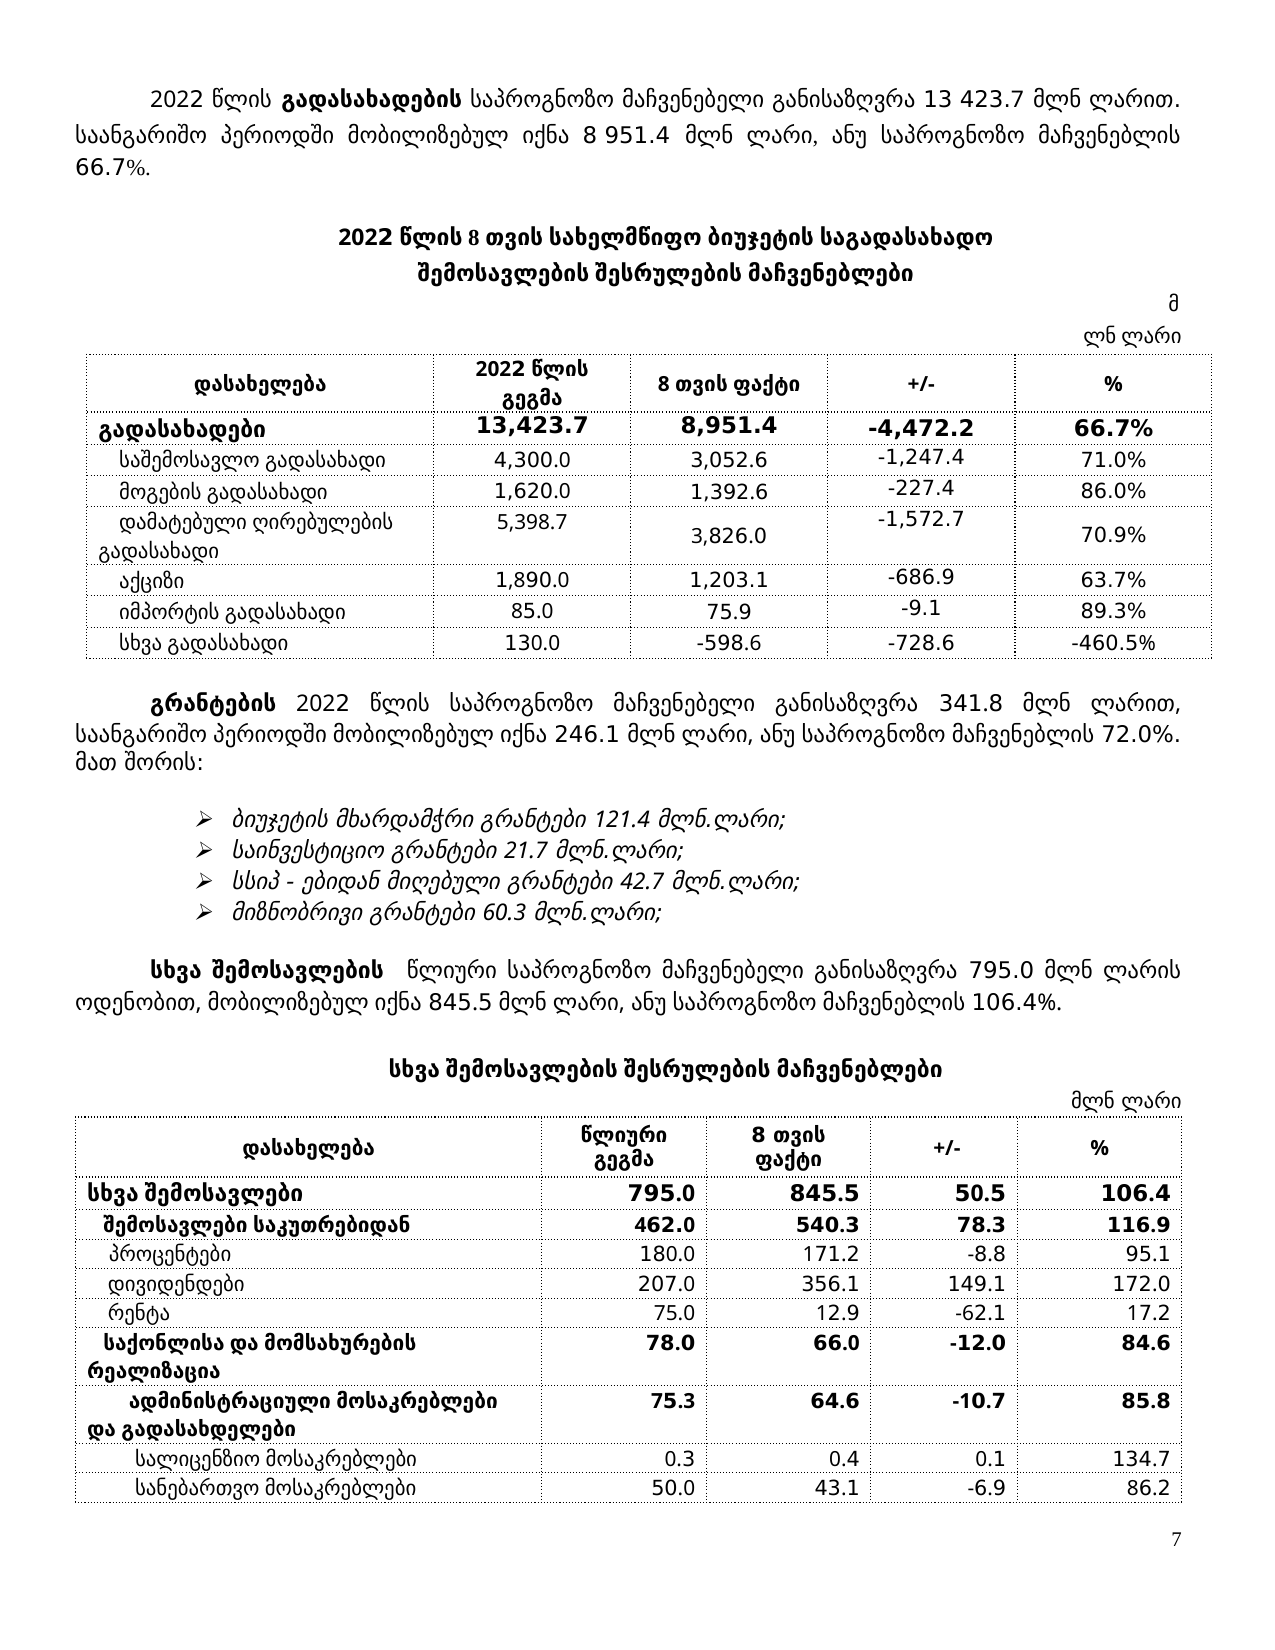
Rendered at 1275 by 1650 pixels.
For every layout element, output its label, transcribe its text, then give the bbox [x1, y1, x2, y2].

table_cell 130.0 [434, 627, 630, 658]
table_cell დამატებული ღირებულების გადასახადი [87, 506, 433, 564]
table_header % [1017, 1116, 1182, 1176]
table_cell 3,052.6 [630, 444, 827, 475]
text სხვა შემოსავლების წლიური საპროგნოზო მაჩვენებელი განისაზღვრა 795.0 მლნ ლარის ოდენობით, მობილიზებულ იქნა 845.5 მლნ ლარი, ანუ საპროგნოზო მაჩვენებლის 106.4%. [75, 954, 1181, 1017]
table_cell -598.6 [630, 627, 827, 658]
table_cell 75.0 [542, 1298, 706, 1327]
table_cell რენტა [76, 1298, 542, 1327]
table_cell 106.4 [1017, 1176, 1182, 1209]
table_cell -227.4 [827, 475, 1015, 506]
table_header დასახელება [76, 1116, 542, 1176]
table_cell 0.1 [871, 1443, 1017, 1472]
table_cell 0.3 [542, 1443, 706, 1472]
table_cell ადმინისტრაციული მოსაკრებლები და გადასახდელები [76, 1385, 542, 1443]
table_cell 86.0% [1015, 475, 1212, 506]
text მლნ ლარი [75, 1089, 1181, 1113]
table_cell 66.7% [1015, 411, 1212, 444]
table_header +/- [827, 354, 1015, 411]
table_cell 4,300.0 [434, 444, 630, 475]
table_cell 795.0 [542, 1176, 706, 1209]
table_cell მოგების გადასახადი [87, 475, 433, 506]
table_cell 12.9 [706, 1298, 871, 1327]
table_cell 71.0% [1015, 444, 1212, 475]
table_cell 64.6 [706, 1385, 871, 1443]
text გრანტების 2022 წლის საპროგნოზო მაჩვენებელი განისაზღვრა 341.8 მლნ ლარით, საანგარიშო პერიოდში მობილიზებულ იქნა 246.1 მლნ ლარი, ანუ საპროგნოზო მაჩვენებლის 72.0%. მათ შორის: [75, 687, 1181, 776]
table_cell 1,890.0 [434, 564, 630, 595]
table_cell შემოსავლები საკუთრებიდან [76, 1209, 542, 1238]
table_cell 356.1 [706, 1268, 871, 1297]
table_cell -728.6 [827, 627, 1015, 658]
table_cell 86.2 [1017, 1472, 1182, 1502]
table_cell -4,472.2 [827, 411, 1015, 444]
table_cell საქონლისა და მომსახურების რეალიზაცია [76, 1327, 542, 1385]
table_cell 207.0 [542, 1268, 706, 1297]
table_cell 134.7 [1017, 1443, 1182, 1472]
text 2022 წლის გადასახადების საპროგნოზო მაჩვენებელი განისაზღვრა 13 423.7 მლნ ლარით. საანგარიშო პერიოდში მობილიზებულ იქნა 8 951.4 მლნ ლარი, ანუ საპროგნოზო მაჩვენებლის 66.7%. [75, 83, 1181, 181]
table_cell -1,247.4 [827, 444, 1015, 475]
list სსიპ - ებიდან მიღებული გრანტები 42.7 მლნ.ლარი; [194, 865, 1181, 896]
table_cell 5,398.7 [434, 506, 630, 564]
table_cell 540.3 [706, 1209, 871, 1238]
list მიზნობრივი გრანტები 60.3 მლნ.ლარი; [194, 896, 1181, 928]
table_cell 845.5 [706, 1176, 871, 1209]
table_cell 172.0 [1017, 1268, 1182, 1297]
table_cell 43.1 [706, 1472, 871, 1502]
list ბიუჯეტის მხარდამჭრი გრანტები 121.4 მლნ.ლარი; [194, 803, 1181, 834]
table_cell 17.2 [1017, 1298, 1182, 1327]
table_cell -686.9 [827, 564, 1015, 595]
table_cell 85.0 [434, 595, 630, 627]
table_cell 50.5 [871, 1176, 1017, 1209]
table_cell 89.3% [1015, 595, 1212, 627]
table_cell 75.3 [542, 1385, 706, 1443]
table_cell 3,826.0 [630, 506, 827, 564]
table_cell 95.1 [1017, 1239, 1182, 1268]
table_cell 63.7% [1015, 564, 1212, 595]
table_cell 75.9 [630, 595, 827, 627]
table_cell 462.0 [542, 1209, 706, 1238]
table_cell 149.1 [871, 1268, 1017, 1297]
table_cell იმპორტის გადასახადი [87, 595, 433, 627]
table_cell -8.8 [871, 1239, 1017, 1268]
table_cell 1,620.0 [434, 475, 630, 506]
table_cell -9.1 [827, 595, 1015, 627]
table_cell 78.0 [542, 1327, 706, 1385]
table_cell 171.2 [706, 1239, 871, 1268]
table_header % [1015, 354, 1212, 411]
table_header 8 თვის ფაქტი [706, 1116, 871, 1176]
table_cell 84.6 [1017, 1327, 1182, 1385]
table_cell 1,203.1 [630, 564, 827, 595]
text სხვა შემოსავლების შესრულების მაჩვენებლები [75, 1053, 1181, 1084]
text მლნ ლარი [75, 292, 1181, 349]
table_cell 50.0 [542, 1472, 706, 1502]
table_cell 78.3 [871, 1209, 1017, 1238]
text 2022 წლის 8 თვის სახელმწიფო ბიუჯეტის საგადასახადო [75, 221, 1181, 252]
table_cell დივიდენდები [76, 1268, 542, 1297]
table_header +/- [871, 1116, 1017, 1176]
list საინვესტიციო გრანტები 21.7 მლნ.ლარი; [194, 834, 1181, 865]
table_cell სანებართვო მოსაკრებლები [76, 1472, 542, 1502]
table_cell 0.4 [706, 1443, 871, 1472]
text შემოსავლების შესრულების მაჩვენებლები [75, 257, 1181, 288]
table_cell სხვა შემოსავლები [76, 1176, 542, 1209]
table_cell -10.7 [871, 1385, 1017, 1443]
table_cell 116.9 [1017, 1209, 1182, 1238]
table_cell 66.0 [706, 1327, 871, 1385]
table_cell გადასახადები [87, 411, 433, 444]
table_header 8 თვის ფაქტი [630, 354, 827, 411]
table_cell 1,392.6 [630, 475, 827, 506]
table_cell -62.1 [871, 1298, 1017, 1327]
table_cell სალიცენზიო მოსაკრებლები [76, 1443, 542, 1472]
table_cell 8,951.4 [630, 411, 827, 444]
table_cell აქციზი [87, 564, 433, 595]
table_header წლიური გეგმა [542, 1116, 706, 1176]
table_cell პროცენტები [76, 1239, 542, 1268]
table_cell 70.9% [1015, 506, 1212, 564]
table_cell საშემოსავლო გადასახადი [87, 444, 433, 475]
table_cell -6.9 [871, 1472, 1017, 1502]
table_cell 180.0 [542, 1239, 706, 1268]
table_cell 85.8 [1017, 1385, 1182, 1443]
table_cell 13,423.7 [434, 411, 630, 444]
table_cell სხვა გადასახადი [87, 627, 433, 658]
table_cell -460.5% [1015, 627, 1212, 658]
table_header დასახელება [87, 354, 433, 411]
table_header 2022 წლის გეგმა [434, 354, 630, 411]
table_cell -1,572.7 [827, 506, 1015, 564]
table_cell -12.0 [871, 1327, 1017, 1385]
